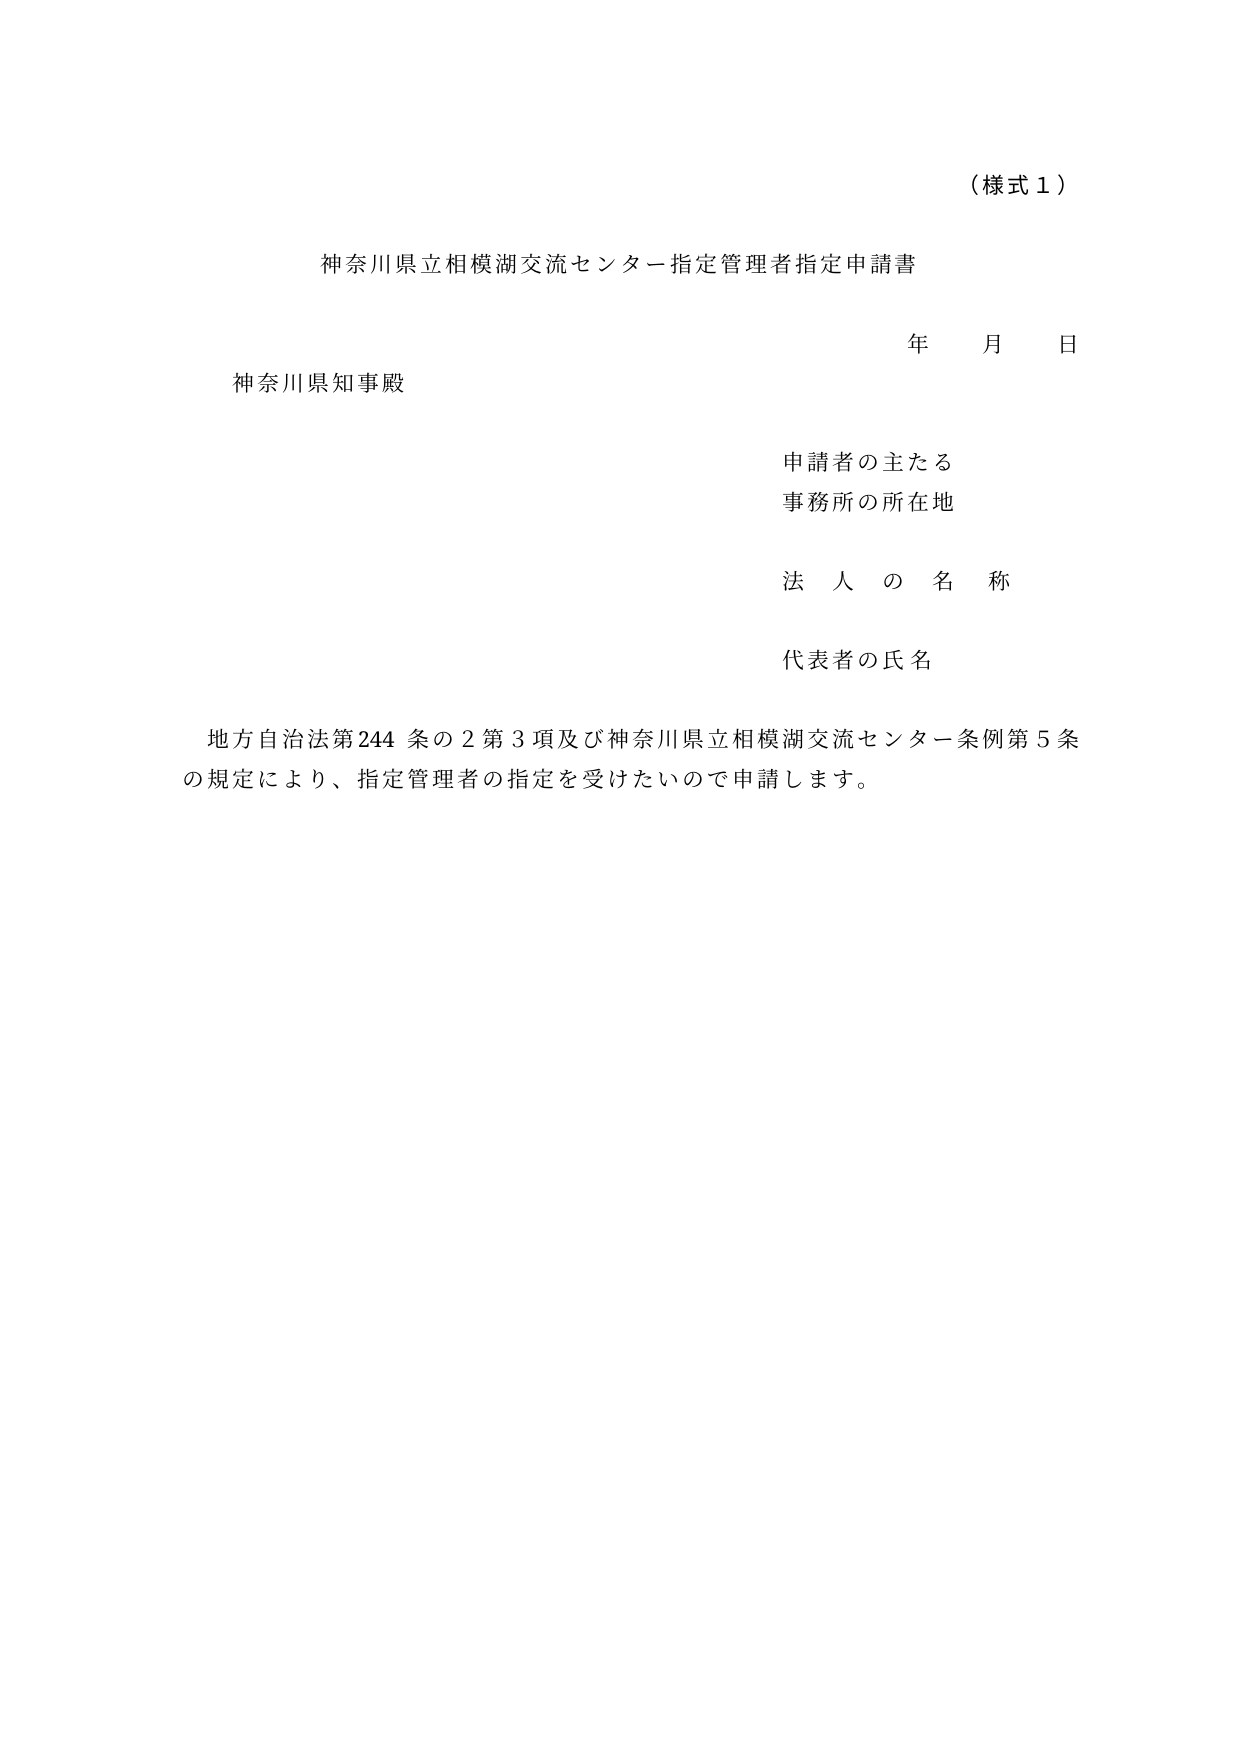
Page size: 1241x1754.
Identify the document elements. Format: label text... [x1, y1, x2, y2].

text 神奈川県立相模湖交流センター指定管理者指定申請書 [158, 244, 1083, 283]
text （様式１） [158, 164, 1083, 204]
text 事務所の所在地 [158, 481, 1083, 521]
text 地方自治法第244条の２第３項及び神奈川県立相模湖交流センター条例第５条の規定により、指定管理者の指定を受けたいので申請します。 [158, 719, 1083, 798]
text 神奈川県知事殿 [158, 362, 1083, 402]
text 年 月 日 [158, 323, 1083, 362]
text 申請者の主たる [158, 442, 1083, 481]
text 代表者の氏名 [158, 639, 1083, 679]
text 法人の名称 [158, 560, 1083, 600]
